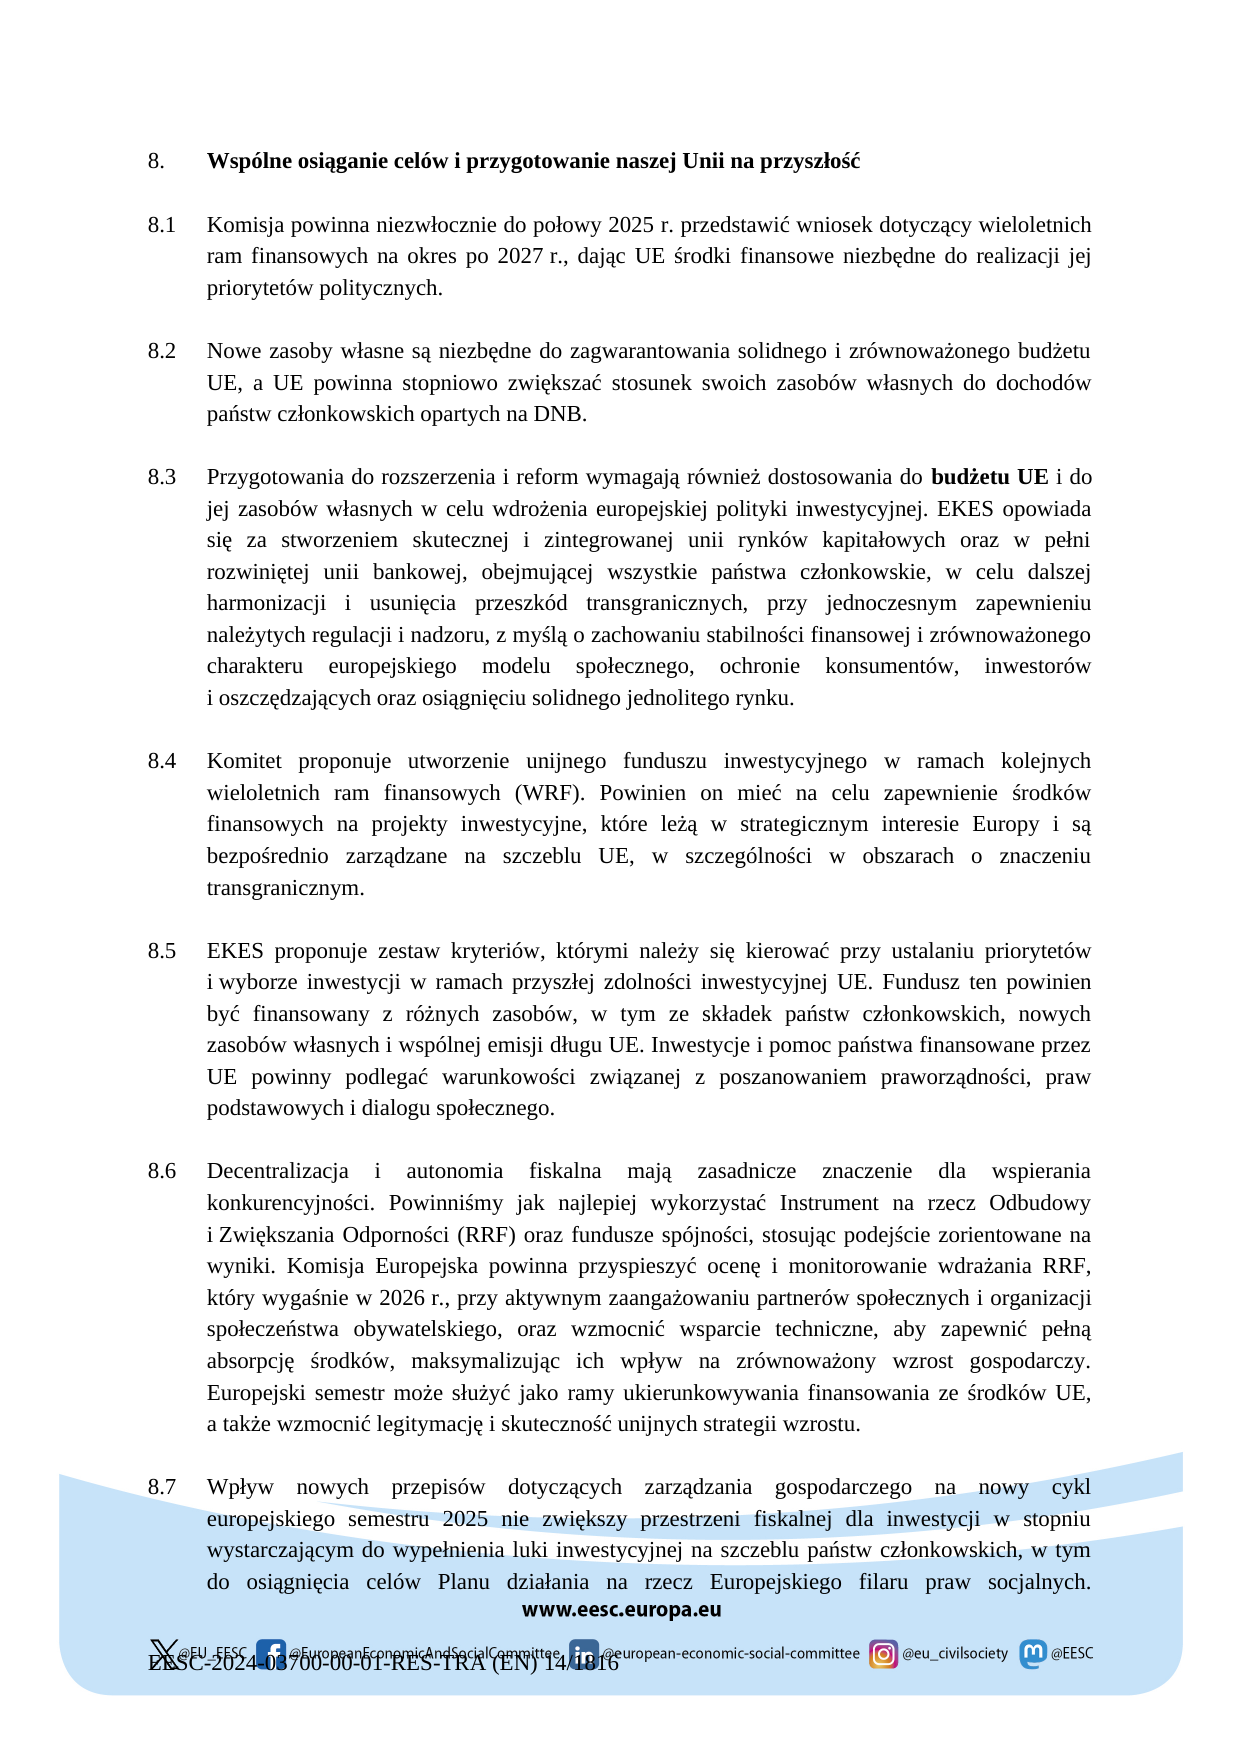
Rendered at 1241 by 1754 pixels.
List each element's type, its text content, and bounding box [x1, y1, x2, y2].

list Komisja powinna niezwłocznie do połowy 2025 r. przedstawić wniosek dotyczący wieloletnich ram finansowych na okres po 2027 r., dając UE środki finansowe niezbędne do realizacji jej priorytetów politycznych. [148, 211, 1093, 300]
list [148, 1473, 1093, 1594]
list Przygotowania do rozszerzenia i reform wymagają również dostosowania do budżetu UE i do jej zasobów własnych w celu wdrożenia europejskiej polityki inwestycyjnej. EKES opowiada się za stworzeniem skutecznej i zintegrowanej unii rynków kapitałowych oraz w pełni rozwiniętej unii bankowej, obejmującej wszystkie państwa członkowskie, w celu dalszej harmonizacji i usunięcia przeszkód transgranicznych, przy jednoczesnym zapewnieniu należytych regulacji i nadzoru, z myślą o zachowaniu stabilności finansowej i zrównoważonego charakteru europejskiego modelu społecznego, ochronie konsumentów, inwestorów i oszczędzających oraz osiągnięciu solidnego jednolitego rynku. [148, 463, 1093, 711]
list Wspólne osiąganie celów i przygotowanie naszej Unii na przyszłość [148, 148, 1093, 174]
list EKES proponuje zestaw kryteriów, którymi należy się kierować przy ustalaniu priorytetów i wyborze inwestycji w ramach przyszłej zdolności inwestycyjnej UE. Fundusz ten powinien być finansowany z różnych zasobów, w tym ze składek państw członkowskich, nowych zasobów własnych i wspólnej emisji długu UE. Inwestycje i pomoc państwa finansowane przez UE powinny podlegać warunkowości związanej z poszanowaniem praworządności, praw podstawowych i dialogu społecznego. [148, 937, 1093, 1121]
list Decentralizacja i autonomia fiskalna mają zasadnicze znaczenie dla wspierania konkurencyjności. Powinniśmy jak najlepiej wykorzystać Instrument na rzecz Odbudowy i Zwiększania Odporności (RRF) oraz fundusze spójności, stosując podejście zorientowane na wyniki. Komisja Europejska powinna przyspieszyć ocenę i monitorowanie wdrażania RRF, który wygaśnie w 2026 r., przy aktywnym zaangażowaniu partnerów społecznych i organizacji społeczeństwa obywatelskiego, oraz wzmocnić wsparcie techniczne, aby zapewnić pełną absorpcję środków, maksymalizując ich wpływ na zrównoważony wzrost gospodarczy. Europejski semestr może służyć jako ramy ukierunkowywania finansowania ze środków UE, a także wzmocnić legitymację i skuteczność unijnych strategii wzrostu. [148, 1158, 1093, 1436]
list Komitet proponuje utworzenie unijnego funduszu inwestycyjnego w ramach kolejnych wieloletnich ram finansowych (WRF). Powinien on mieć na celu zapewnienie środków finansowych na projekty inwestycyjne, które leżą w strategicznym interesie Europy i są bezpośrednio zarządzane na szczeblu UE, w szczególności w obszarach o znaczeniu transgranicznym. [148, 747, 1093, 900]
list Nowe zasoby własne są niezbędne do zagwarantowania solidnego i zrównoważonego budżetu UE, a UE powinna stopniowo zwiększać stosunek swoich zasobów własnych do dochodów państw członkowskich opartych na DNB. [148, 337, 1093, 426]
picture [0, 0, 1241, 1754]
